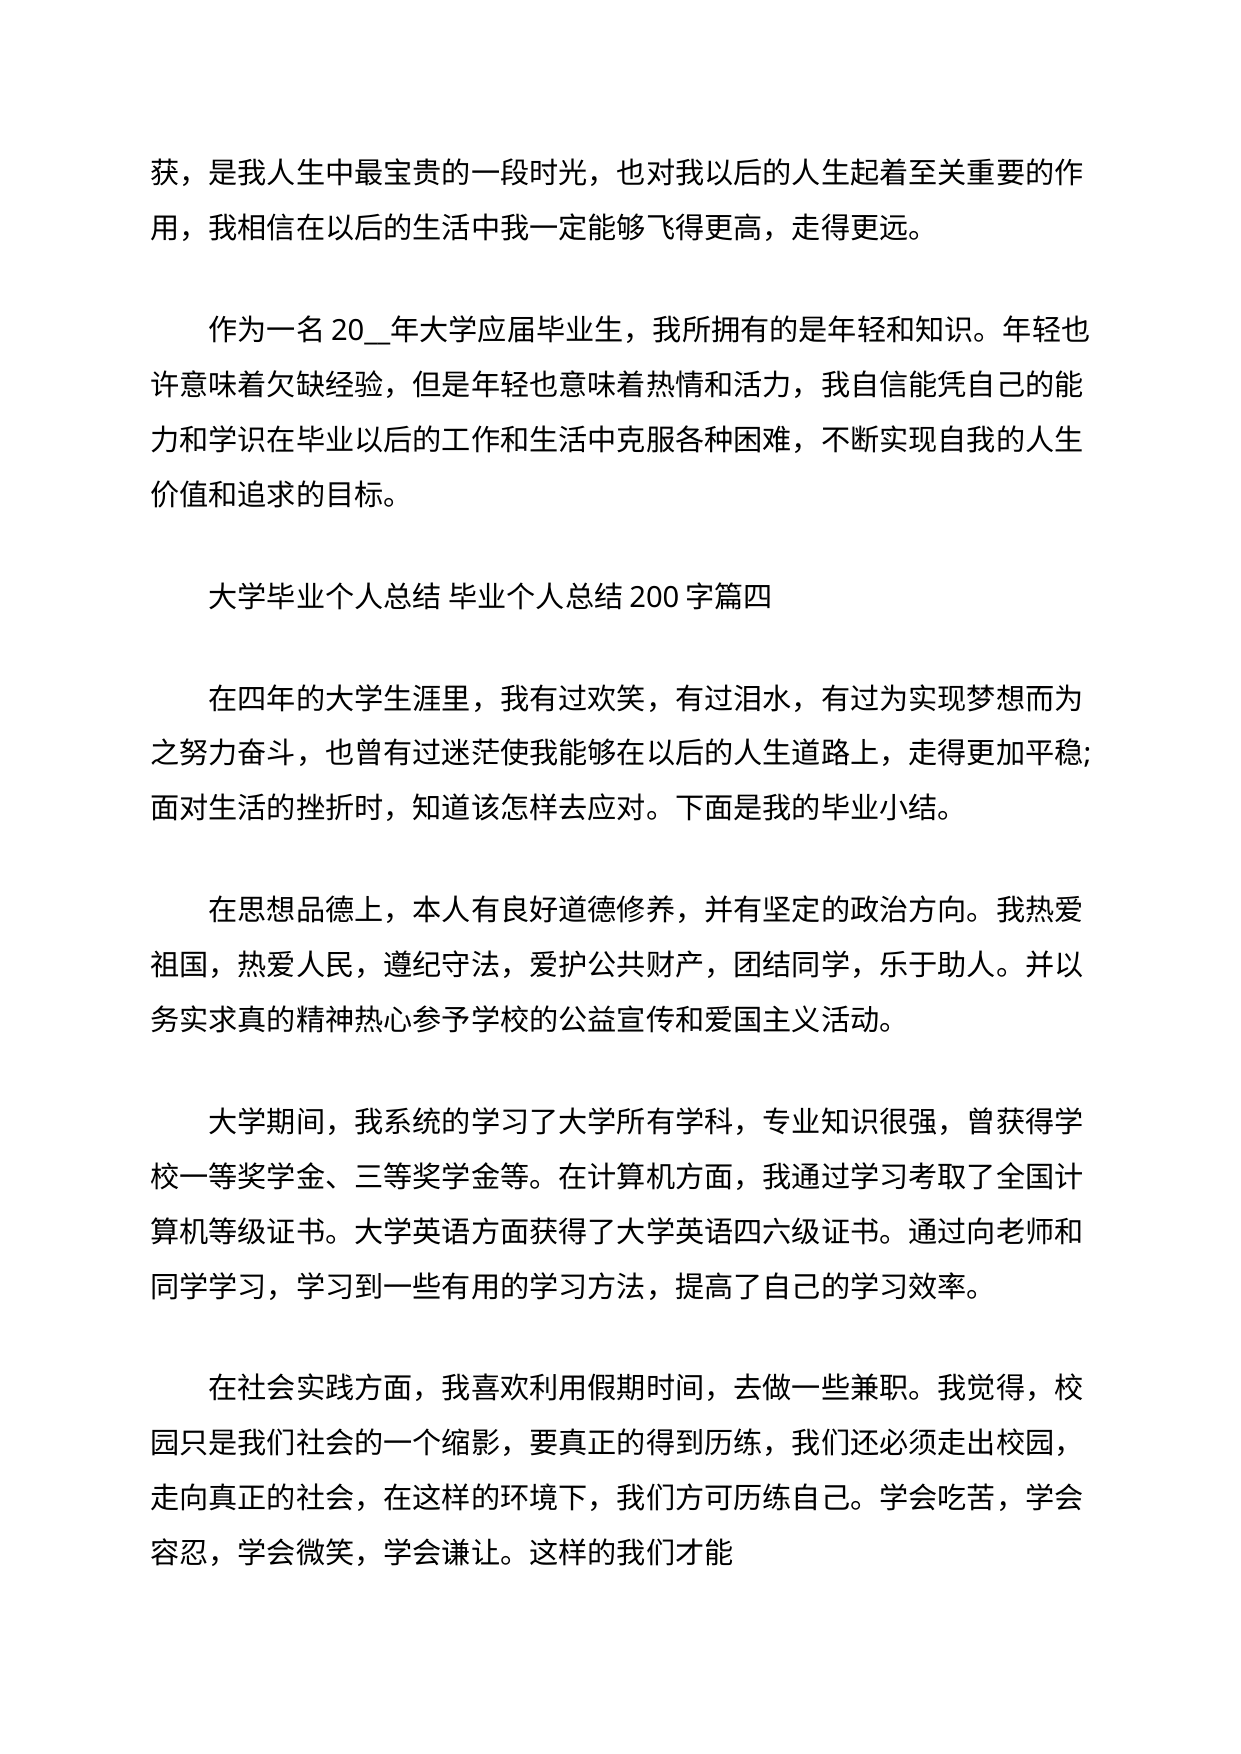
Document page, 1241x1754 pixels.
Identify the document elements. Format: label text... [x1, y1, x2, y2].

text 在思想品德上，本人有良好道德修养，并有坚定的政治方向。我热爱祖国，热爱人民，遵纪守法，爱护公共财产，团结同学，乐于助人。并以务实求真的精神热心参予学校的公益宣传和爱国主义活动。 [150, 887, 1090, 1039]
text 在社会实践方面，我喜欢利用假期时间，去做一些兼职。我觉得，校园只是我们社会的一个缩影，要真正的得到历练，我们还必须走出校园，走向真正的社会，在这样的环境下，我们方可历练自己。学会吃苦，学会容忍，学会微笑，学会谦让。这样的我们才能 [150, 1365, 1090, 1572]
text 作为一名20__年大学应届毕业生，我所拥有的是年轻和知识。年轻也许意味着欠缺经验，但是年轻也意味着热情和活力，我自信能凭自己的能力和学识在毕业以后的工作和生活中克服各种困难，不断实现自我的人生价值和追求的目标。 [150, 307, 1090, 514]
text 大学期间，我系统的学习了大学所有学科，专业知识很强，曾获得学校一等奖学金、三等奖学金等。在计算机方面，我通过学习考取了全国计算机等级证书。大学英语方面获得了大学英语四六级证书。通过向老师和同学学习，学习到一些有用的学习方法，提高了自己的学习效率。 [150, 1098, 1090, 1305]
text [150, 150, 1090, 247]
text 大学毕业个人总结 毕业个人总结200字篇四 [150, 573, 1090, 616]
text 在四年的大学生涯里，我有过欢笑，有过泪水，有过为实现梦想而为之努力奋斗，也曾有过迷茫使我能够在以后的人生道路上，走得更加平稳;面对生活的挫折时，知道该怎样去应对。下面是我的毕业小结。 [150, 675, 1090, 827]
